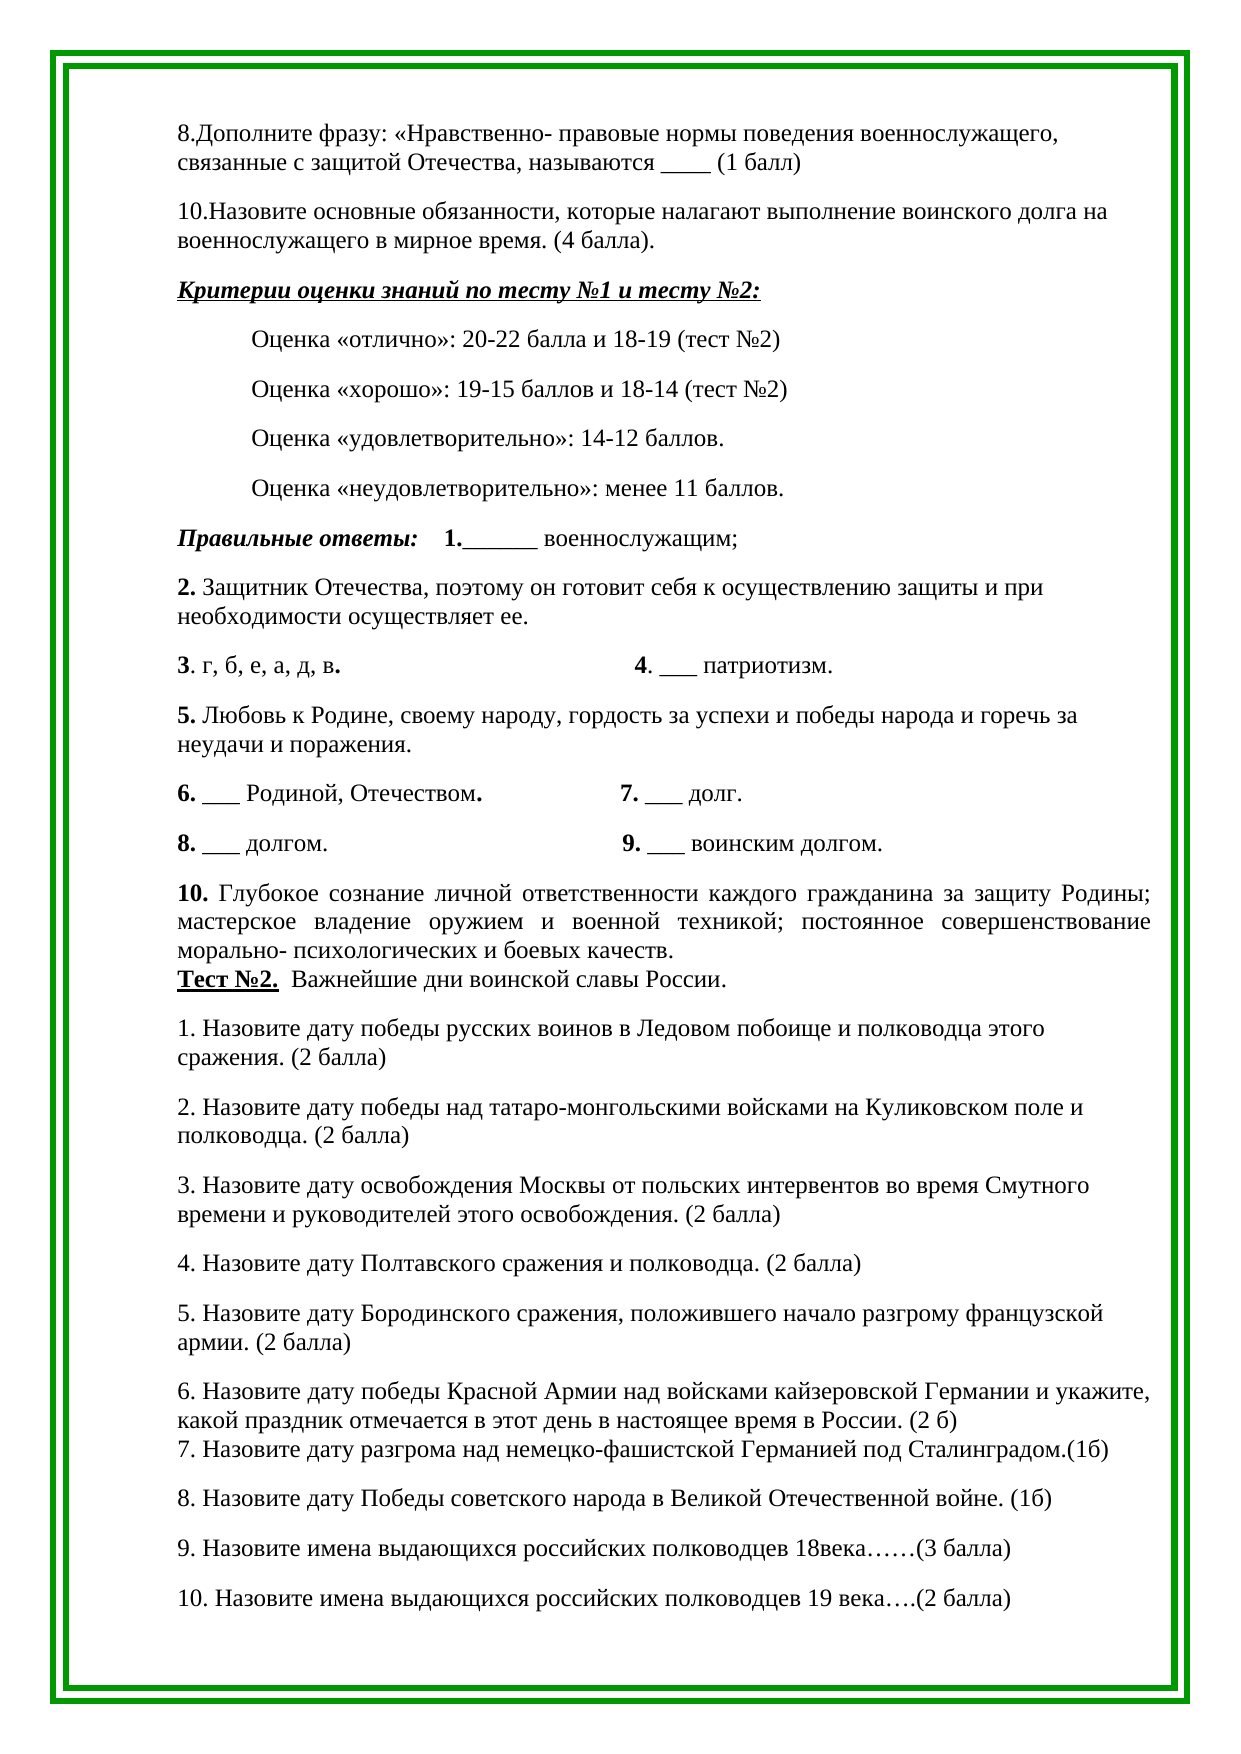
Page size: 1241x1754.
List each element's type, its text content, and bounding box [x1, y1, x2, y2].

text Оценка «хорошо»: 19-15 баллов и 18-14 (тест №2) [177, 374, 1152, 403]
text Оценка «удовлетворительно»: 14-12 баллов. [177, 423, 1152, 452]
text 10. Глубокое сознание личной ответственности каждого гражданина за защиту Родины; мастерское владение оружием и военной техникой; постоянное совершенствование морально- психологических и боевых качеств. [177, 878, 1152, 964]
text 5. Назовите дату Бородинского сражения, положившего начало разгрому французской армии. (2 балла) [177, 1298, 1152, 1356]
text 3. Назовите дату освобождения Москвы от польских интервентов во время Смутного времени и руководителей этого освобождения. (2 балла) [177, 1170, 1152, 1228]
text 8. ___ долгом. 9. ___ воинским долгом. [177, 828, 1152, 857]
text 5. Любовь к Родине, своему народу, гордость за успехи и победы народа и горечь за неудачи и поражения. [177, 700, 1152, 758]
text Критерии оценки знаний по тесту №1 и тесту №2: [177, 275, 1152, 303]
text 8. Назовите дату Победы советского народа в Великой Отечественной войне. (1б) [177, 1483, 1152, 1512]
text Оценка «неудовлетворительно»: менее 11 баллов. [177, 473, 1152, 502]
text 2. Назовите дату победы над татаро-монгольскими войсками на Куликовском поле и полководца. (2 балла) [177, 1092, 1152, 1149]
text 2. Защитник Отечества, поэтому он готовит себя к осуществлению защиты и при необходимости осуществляет ее. [177, 572, 1152, 630]
text 10. Назовите имена выдающихся российских полководцев 19 века….(2 балла) [177, 1583, 1152, 1611]
text Тест №2. Важнейшие дни воинской славы России. [177, 964, 1152, 993]
text 7. Назовите дату разгрома над немецко-фашистской Германией под Сталинградом.(1б) [177, 1434, 1152, 1463]
text 4. Назовите дату Полтавского сражения и полководца. (2 балла) [177, 1248, 1152, 1277]
text Правильные ответы: 1.______ военнослужащим; [177, 523, 1152, 551]
text Оценка «отлично»: 20-22 балла и 18-19 (тест №2) [177, 324, 1152, 353]
text 8.Дополните фразу: «Нравственно- правовые нормы поведения военнослужащего, связанные с защитой Отечества, называются ____ (1 балл) [177, 118, 1152, 176]
text 10.Назовите основные обязанности, которые налагают выполнение воинского долга на военнослужащего в мирное время. (4 балла). [177, 196, 1152, 254]
text 3. г, б, е, а, д, в. 4. ___ патриотизм. [177, 651, 1152, 679]
text 6. Назовите дату победы Красной Армии над войсками кайзеровской Германии и укажите, какой праздник отмечается в этот день в настоящее время в России. (2 б) [177, 1376, 1152, 1434]
text 1. Назовите дату победы русских воинов в Ледовом побоище и полководца этого сражения. (2 балла) [177, 1013, 1152, 1071]
text 6. ___ Родиной, Отечеством. 7. ___ долг. [177, 778, 1152, 807]
text 9. Назовите имена выдающихся российских полководцев 18века……(3 балла) [177, 1533, 1152, 1562]
